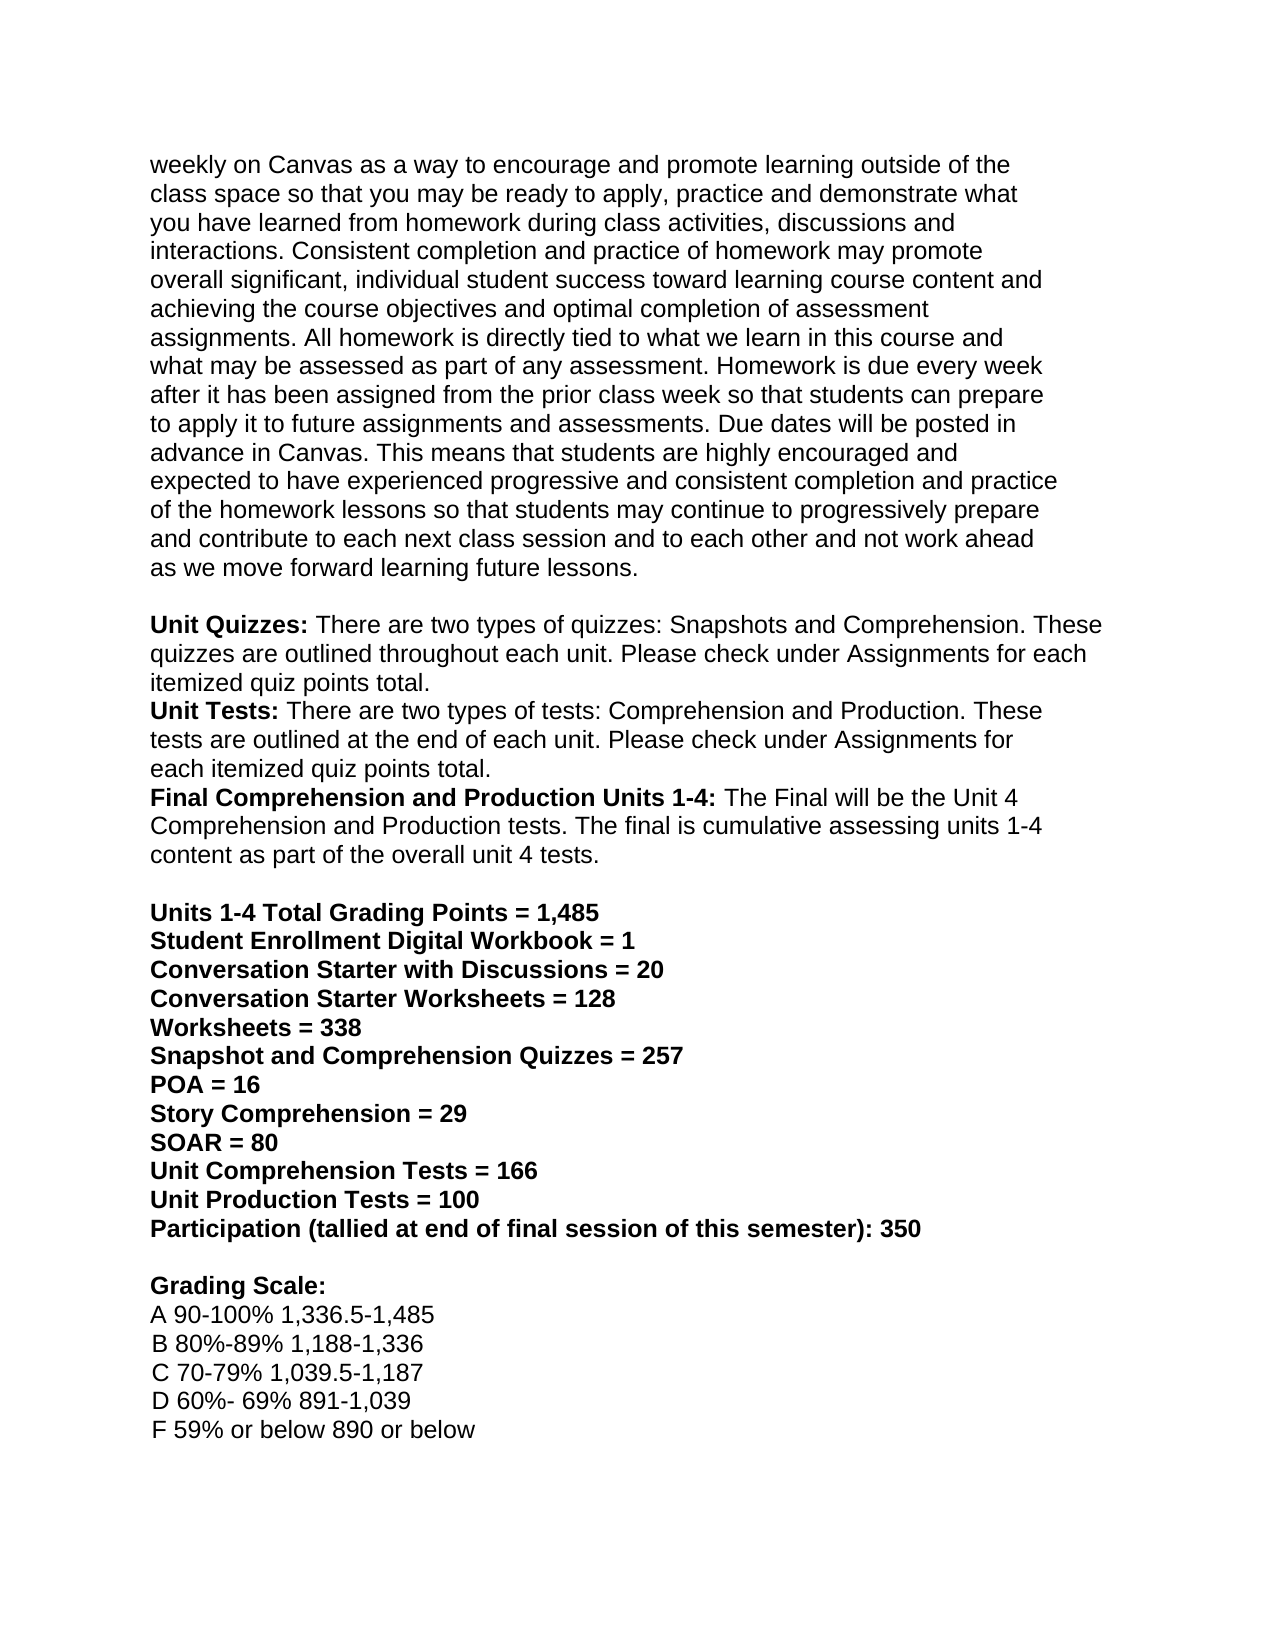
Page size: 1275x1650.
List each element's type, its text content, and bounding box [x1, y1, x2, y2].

text Conversation Starter with Discussions = 20 [150, 955, 1125, 984]
text A 90-100% 1,336.5-1,485 [150, 1300, 1125, 1329]
text Conversation Starter Worksheets = 128 [150, 984, 1125, 1012]
text Unit Tests: There are two types of tests: Comprehension and Production. These tests are outlined at the end of each unit. Please check under Assignments for each itemized quiz points total. [150, 696, 1063, 782]
text Worksheets = 338 [150, 1012, 1125, 1041]
text SOAR = 80 [150, 1127, 1125, 1156]
text D 60%- 69% 891-1,039 [151, 1386, 1125, 1415]
text Final Comprehension and Production Units 1-4: The Final will be the Unit 4 Comprehension and Production tests. The final is cumulative assessing units 1-4 content as part of the overall unit 4 tests. [150, 782, 1125, 869]
text Grading Scale: [150, 1271, 1125, 1300]
text Snapshot and Comprehension Quizzes = 257 [150, 1041, 1125, 1070]
text Unit Comprehension Tests = 166 [150, 1156, 1125, 1185]
text B 80%-89% 1,188-1,336 [151, 1329, 1125, 1357]
text POA = 16 [150, 1070, 1125, 1099]
text F 59% or below 890 or below [151, 1415, 1125, 1444]
text Story Comprehension = 29 [150, 1099, 1125, 1127]
text Unit Production Tests = 100 [150, 1185, 1125, 1214]
text Student Enrollment Digital Workbook = 1 [150, 926, 1125, 955]
text Unit Quizzes: There are two types of quizzes: Snapshots and Comprehension. These quizzes are outlined throughout each unit. Please check under Assignments for each itemized quiz points total. [150, 581, 1125, 696]
text C 70-79% 1,039.5-1,187 [151, 1357, 1125, 1386]
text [150, 150, 1063, 581]
text Participation (tallied at end of final session of this semester): 350 [150, 1214, 1125, 1242]
text Units 1-4 Total Grading Points = 1,485 [150, 897, 1125, 926]
